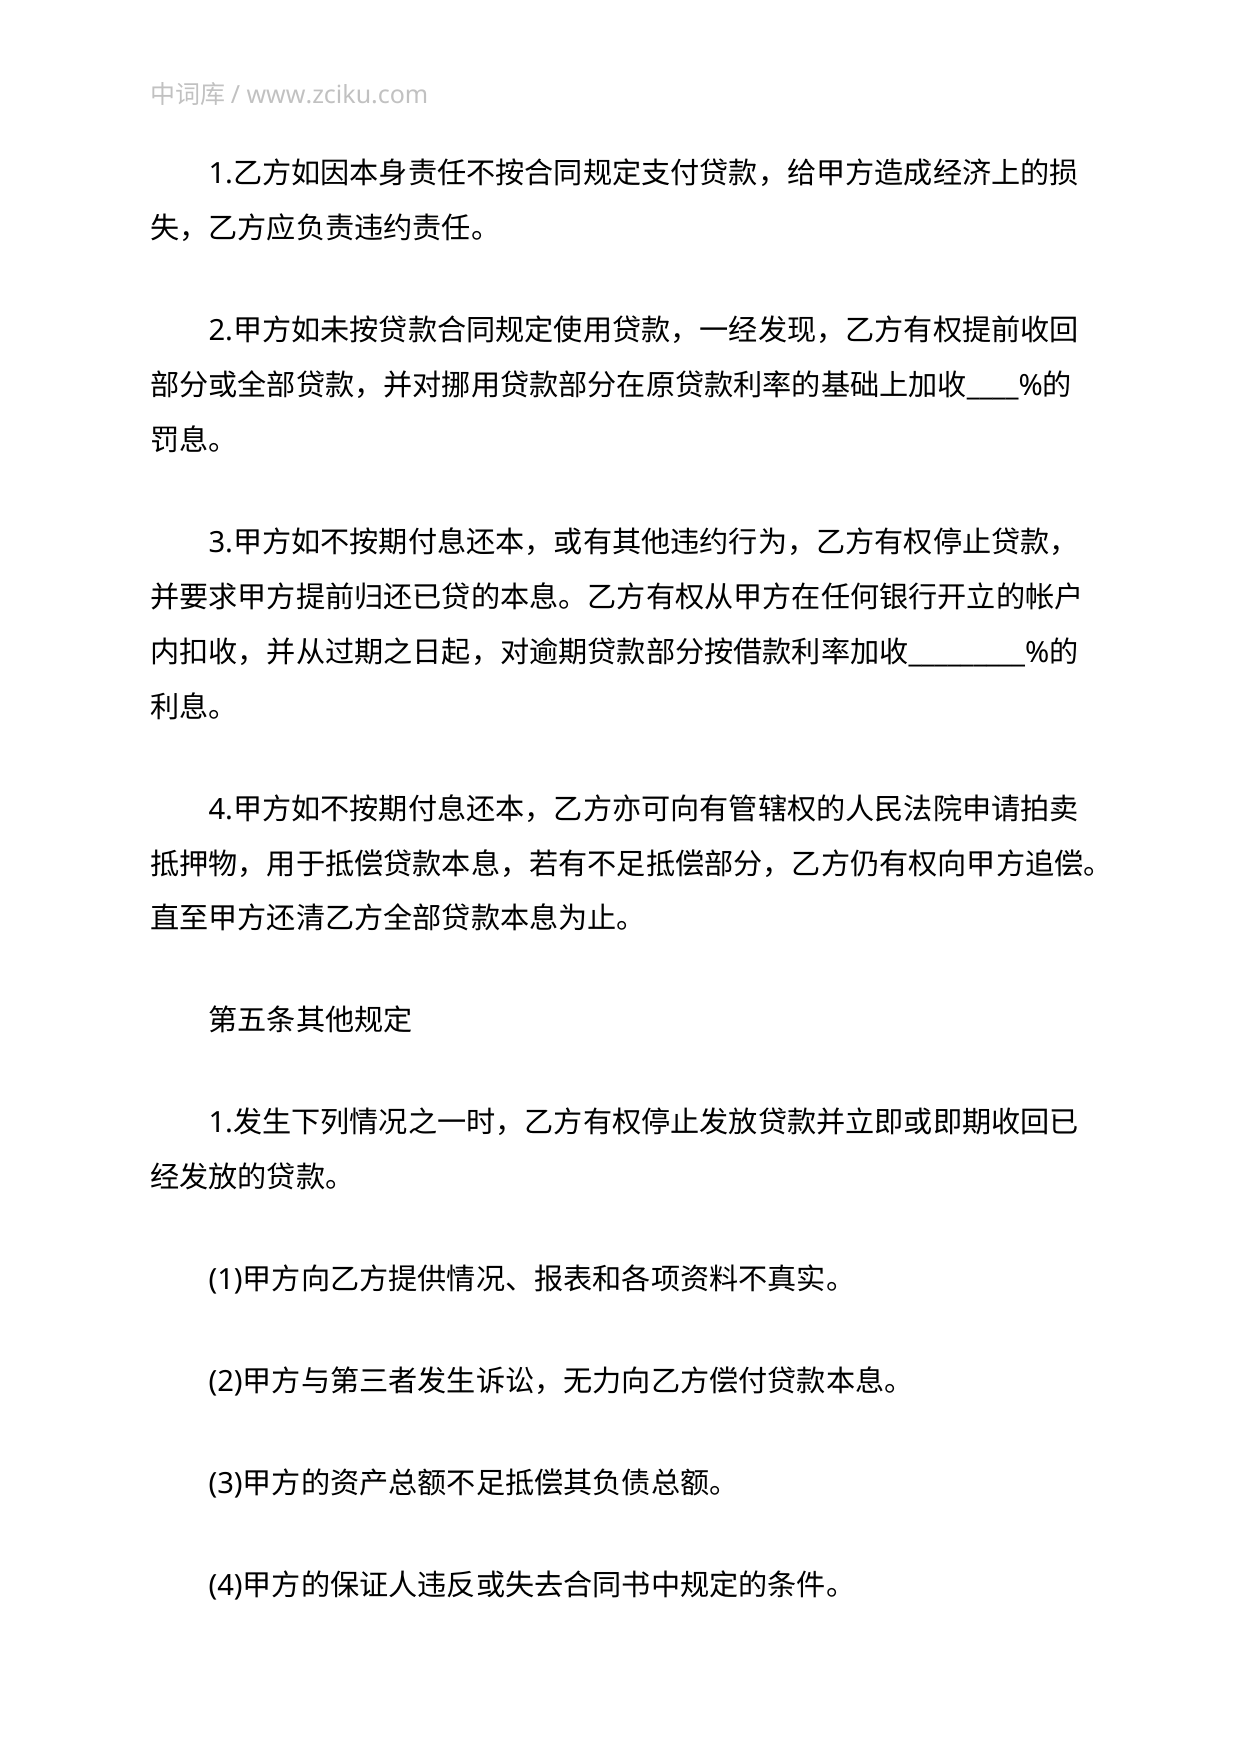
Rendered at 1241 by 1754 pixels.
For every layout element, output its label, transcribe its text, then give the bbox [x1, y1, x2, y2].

text 1.乙方如因本身责任不按合同规定支付贷款，给甲方造成经济上的损失，乙方应负责违约责任。 [150, 150, 1090, 247]
text (4)甲方的保证人违反或失去合同书中规定的条件。 [150, 1561, 1090, 1604]
text 2.甲方如未按贷款合同规定使用贷款，一经发现，乙方有权提前收回部分或全部贷款，并对挪用贷款部分在原贷款利率的基础上加收____%的罚息。 [150, 307, 1090, 459]
text (1)甲方向乙方提供情况、报表和各项资料不真实。 [150, 1255, 1090, 1298]
text 3.甲方如不按期付息还本，或有其他违约行为，乙方有权停止贷款，并要求甲方提前归还已贷的本息。乙方有权从甲方在任何银行开立的帐户内扣收，并从过期之日起，对逾期贷款部分按借款利率加收_________%的利息。 [150, 518, 1090, 726]
text 1.发生下列情况之一时，乙方有权停止发放贷款并立即或即期收回已经发放的贷款。 [150, 1099, 1090, 1196]
text 4.甲方如不按期付息还本，乙方亦可向有管辖权的人民法院申请拍卖抵押物，用于抵偿贷款本息，若有不足抵偿部分，乙方仍有权向甲方追偿。直至甲方还清乙方全部贷款本息为止。 [150, 785, 1090, 937]
text (2)甲方与第三者发生诉讼，无力向乙方偿付贷款本息。 [150, 1357, 1090, 1400]
text (3)甲方的资产总额不足抵偿其负债总额。 [150, 1459, 1090, 1502]
text 第五条其他规定 [150, 997, 1090, 1039]
